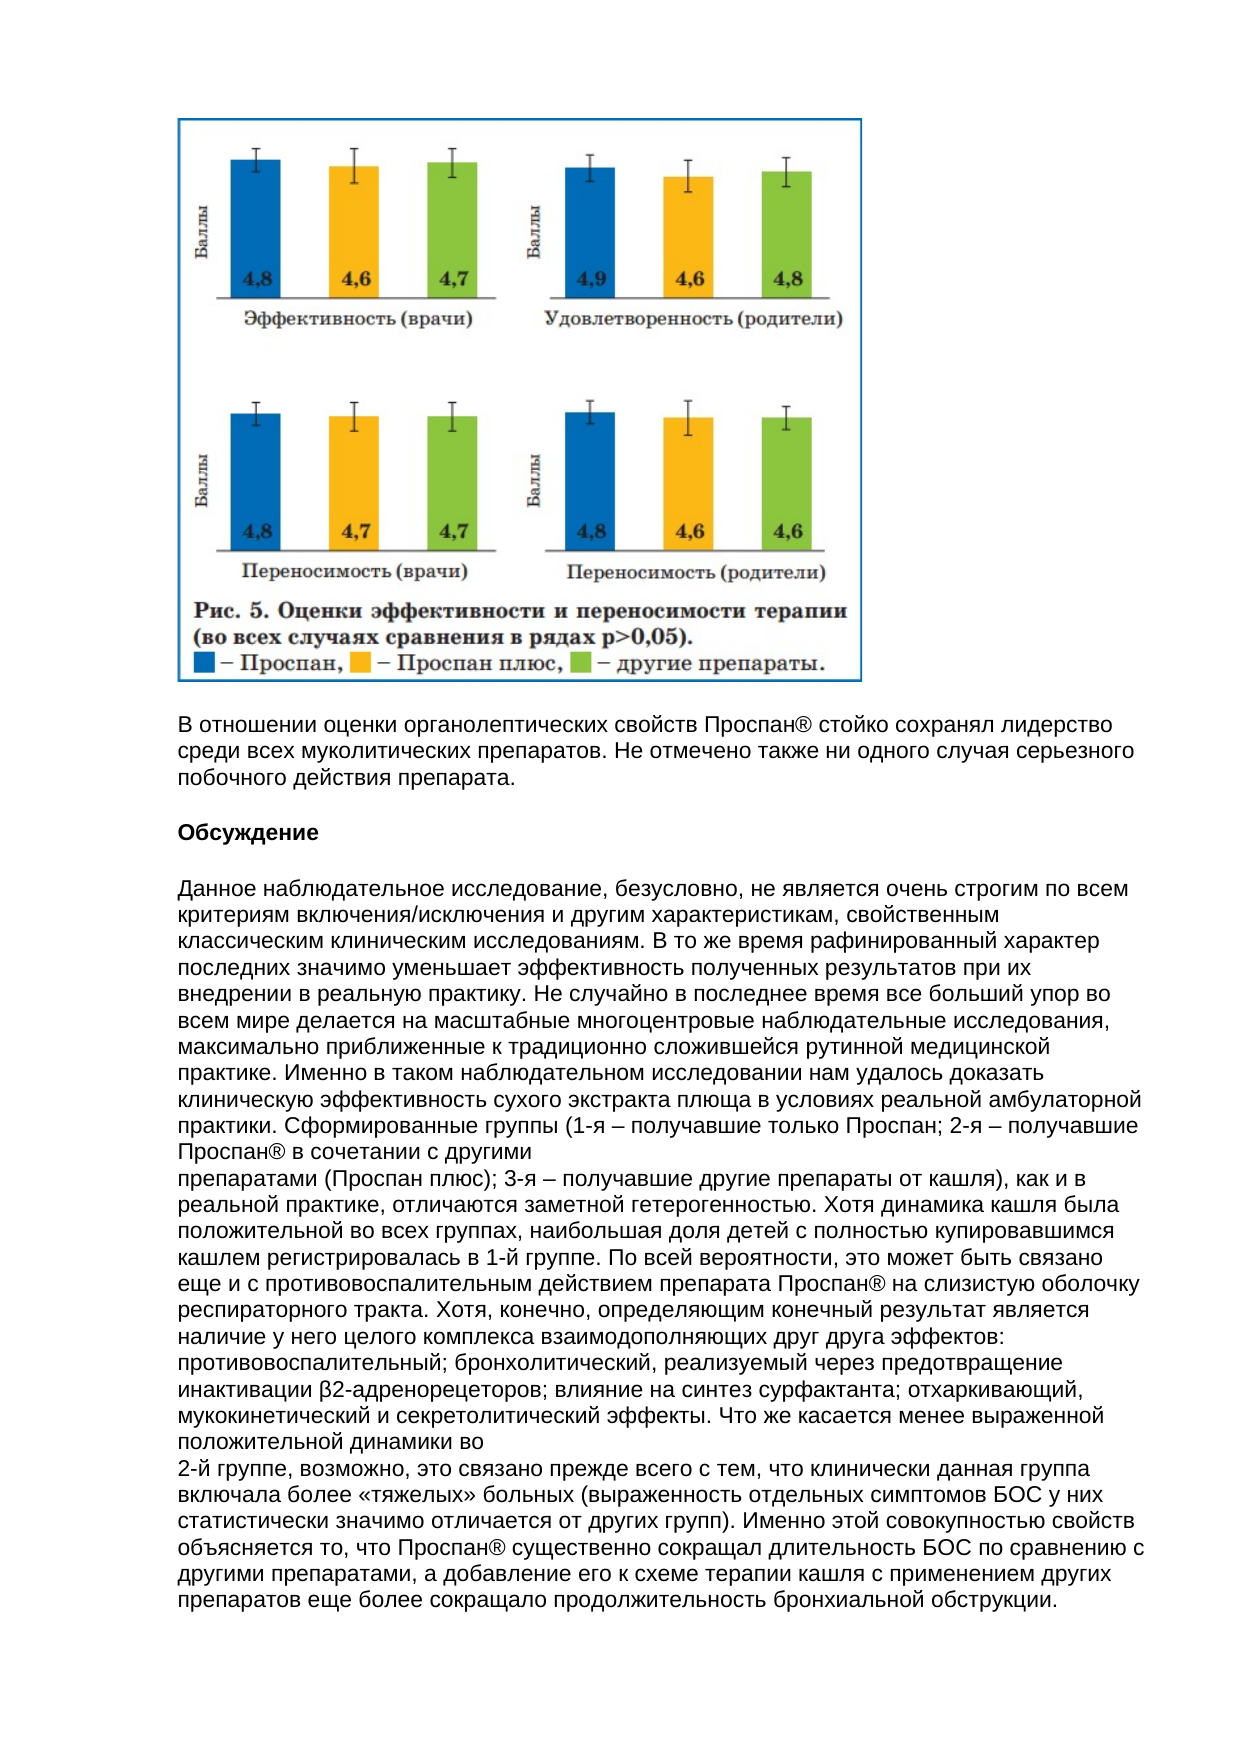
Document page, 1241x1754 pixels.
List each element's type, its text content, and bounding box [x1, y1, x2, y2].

text В отношении оценки органолептических свойств Проспан® стойко сохранял лидерство среди всех муколитических препаратов. Не отмечено также ни одного случая серьезного побочного действия препарата. [177, 711, 1152, 790]
text Обсуждение [177, 819, 1152, 846]
picture [177, 118, 863, 682]
text Данное наблюдательное исследование, безусловно, не является очень строгим по всем критериям включения/исключения и другим характеристикам, свойственным классическим клиническим исследованиям. В то же время рафинированный характер последних значимо уменьшает эффективность полученных результатов при их внедрении в реальную практику. Не случайно в последнее время все больший упор во всем мире делается на масштабные многоцентровые наблюдательные исследования, максимально приближенные к традиционно сложившейся рутинной медицинской практике. Именно в таком наблюдательном исследовании нам удалось доказать клиническую эффективность сухого экстракта плюща в условиях реальной амбулаторной практики. Сформированные группы (1-я – получавшие только Проспан; 2-я – получавшие Проспан® в сочетании с другими препаратами (Проспан плюс); 3-я – получавшие другие препараты от кашля), как и в реальной практике, отличаются заметной гетерогенностью. Хотя динамика кашля была положительной во всех группах, наибольшая доля детей с полностью купировавшимся кашлем регистрировалась в 1-й группе. По всей вероятности, это может быть связано еще и с противовоспалительным действием препарата Проспан® на слизистую оболочку респираторного тракта. Хотя, конечно, определяющим конечный результат является наличие у него целого комплекса взаимодополняющих друг друга эффектов: противовоспалительный; бронхолитический, реализуемый через предотвращение инактивации β2-адренорецеторов; влияние на синтез сурфактанта; отхаркивающий, мукокинетический и секретолитический эффекты. Что же касается менее выраженной положительной динамики во 2-й группе, возможно, это связано прежде всего с тем, что клинически данная группа включала более «тяжелых» больных (выраженность отдельных симптомов БОС у них статистически значимо отличается от других групп). Именно этой совокупностью свойств объясняется то, что Проспан® существенно сокращал длительность БОС по сравнению с другими препаратами, а добавление его к схеме терапии кашля с применением других препаратов еще более сокращало продолжительность бронхиальной обструкции. [177, 875, 1152, 1613]
